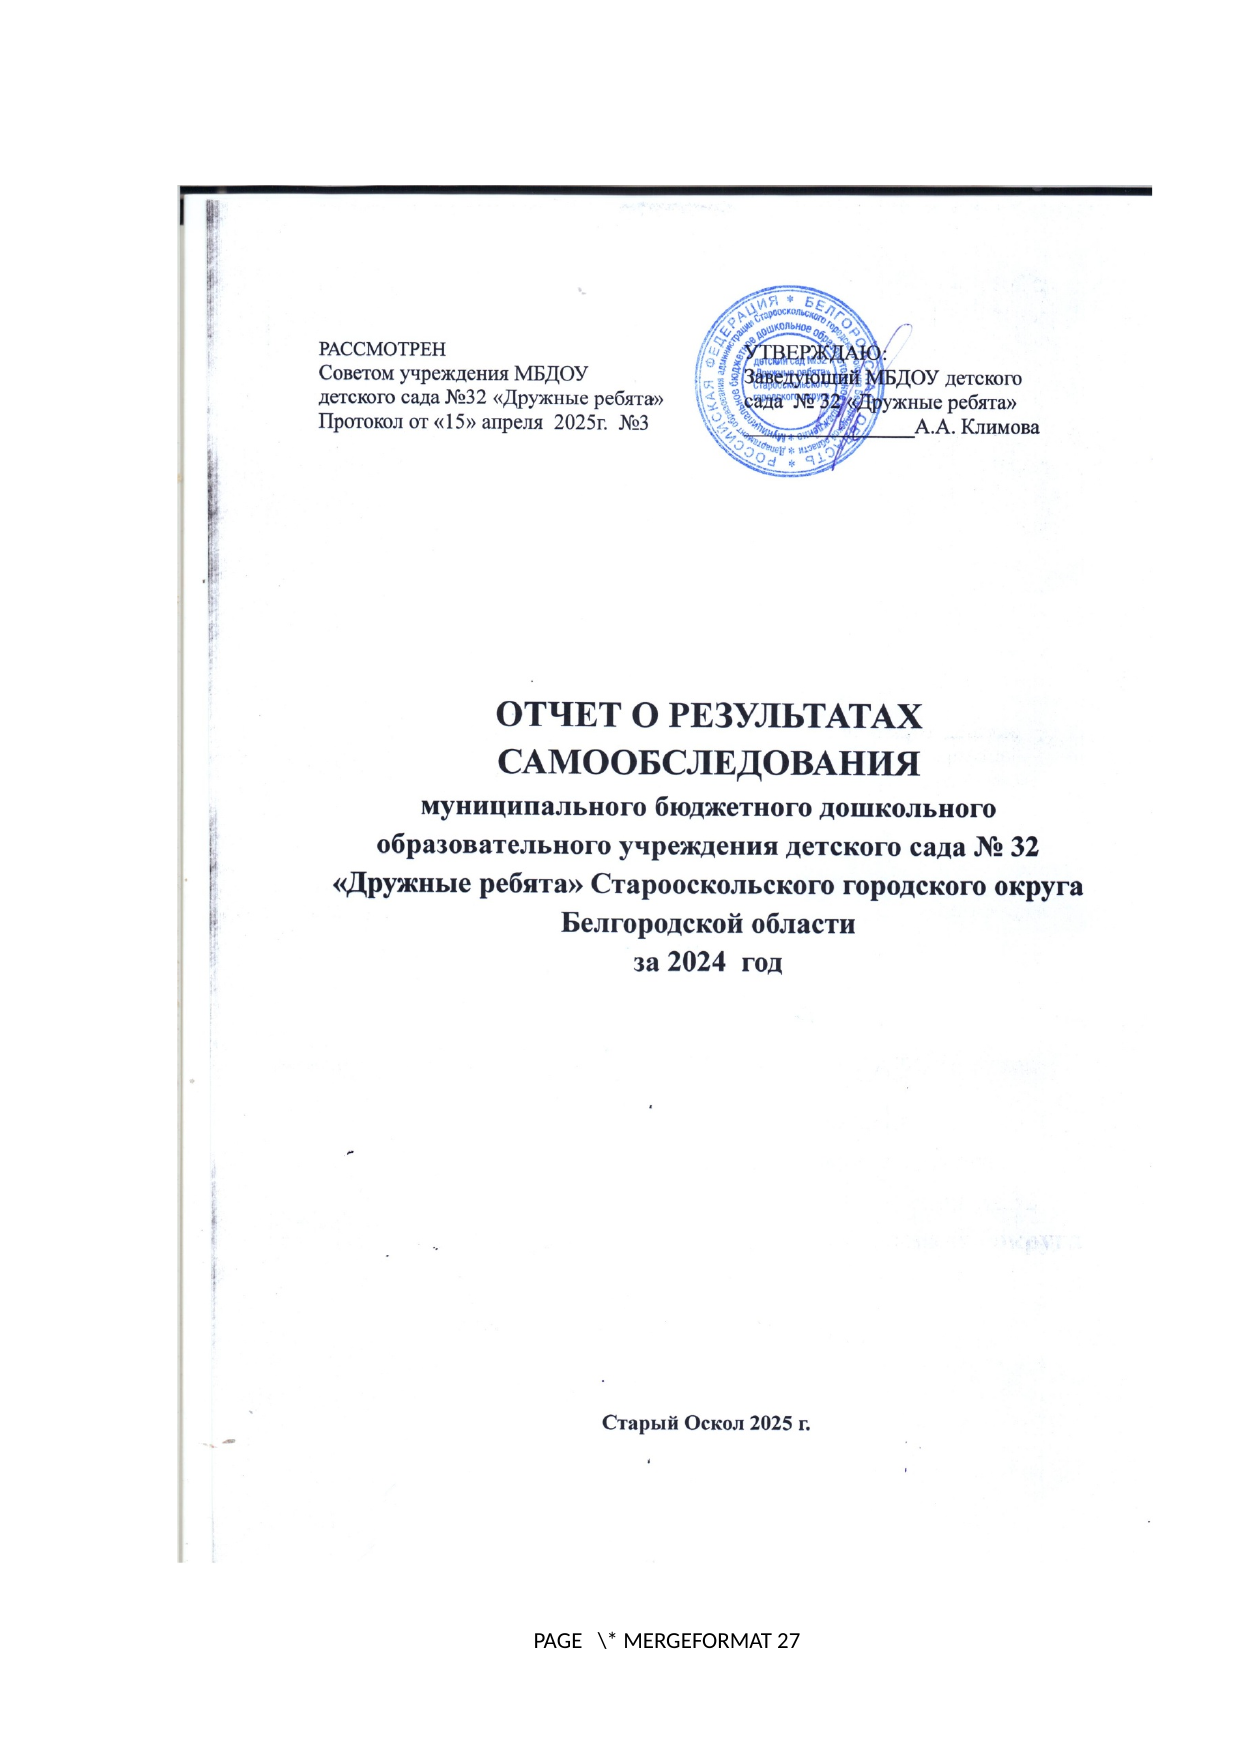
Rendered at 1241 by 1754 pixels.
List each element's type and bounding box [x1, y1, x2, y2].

picture [177, 185, 1153, 1564]
